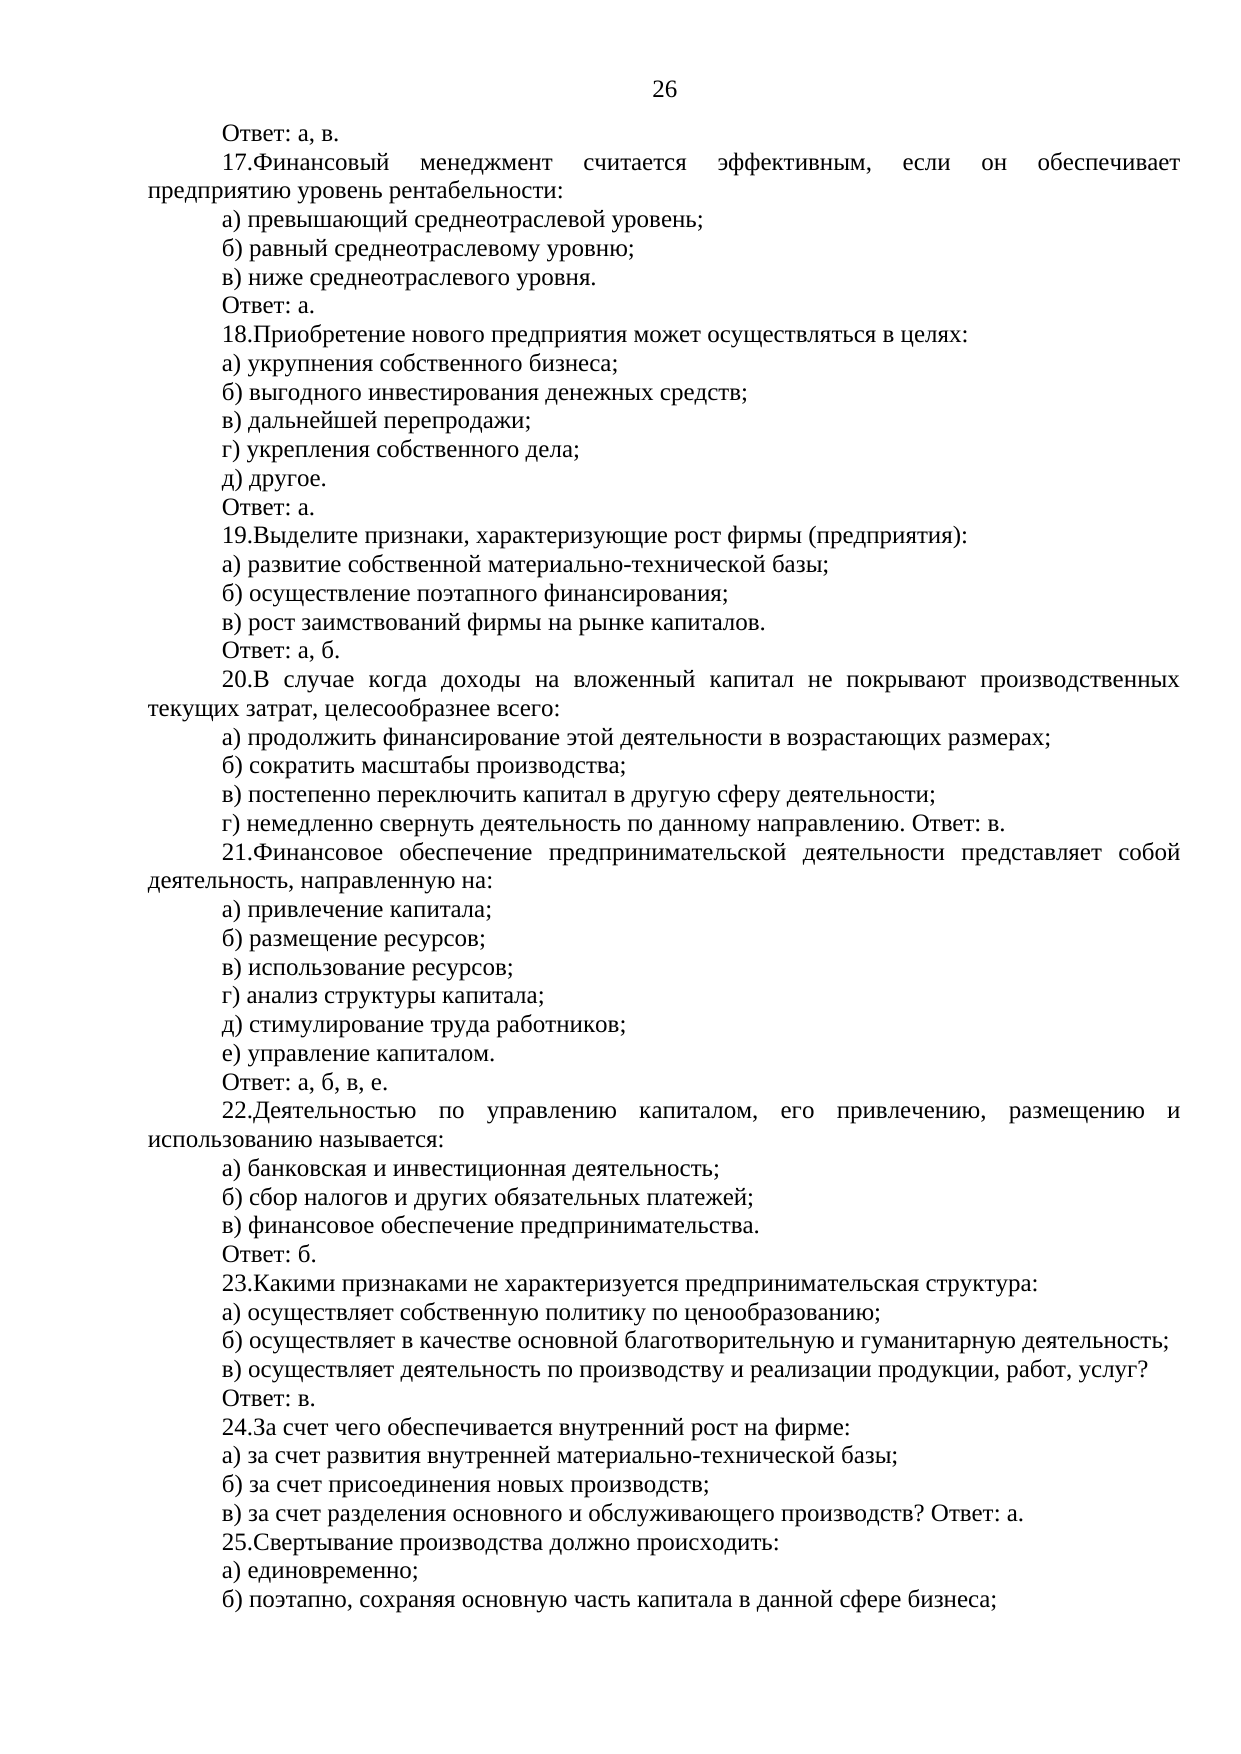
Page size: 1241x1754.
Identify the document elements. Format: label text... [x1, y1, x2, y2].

text в) использование ресурсов; [148, 952, 1181, 981]
text Ответ: а. [148, 492, 1181, 521]
text а) развитие собственной материально-технической базы; [148, 549, 1181, 578]
text г) анализ структуры капитала; [148, 981, 1181, 1009]
text в) за счет разделения основного и обслуживающего производств? Ответ: а. [148, 1498, 1181, 1527]
text б) равный среднеотраслевому уровню; [148, 233, 1181, 262]
text Ответ: а, б, в, е. [148, 1067, 1181, 1096]
text 25.Свертывание производства должно происходить: [148, 1527, 1181, 1556]
text б) сбор налогов и других обязательных платежей; [148, 1182, 1181, 1211]
text б) поэтапно, сохраняя основную часть капитала в данной сфере бизнеса; [148, 1584, 1181, 1613]
text б) осуществление поэтапного финансирования; [148, 578, 1181, 607]
text б) выгодного инвестирования денежных средств; [148, 377, 1181, 406]
text Ответ: в. [148, 1383, 1181, 1412]
text Ответ: а, б. [148, 636, 1181, 664]
text Ответ: а. [148, 291, 1181, 319]
text 17.Финансовый менеджмент считается эффективным, если он обеспечивает предприятию уровень рентабельности: [148, 147, 1181, 204]
text а) привлечение капитала; [148, 894, 1181, 923]
text а) единовременно; [148, 1556, 1181, 1584]
text 24.За счет чего обеспечивается внутренний рост на фирме: [148, 1412, 1181, 1441]
text в) рост заимствований фирмы на рынке капиталов. [148, 607, 1181, 636]
text д) стимулирование труда работников; [148, 1009, 1181, 1038]
text а) осуществляет собственную политику по ценообразованию; [148, 1297, 1181, 1326]
text а) за счет развития внутренней материально-технической базы; [148, 1441, 1181, 1469]
text в) финансовое обеспечение предпринимательства. [148, 1211, 1181, 1239]
text 18.Приобретение нового предприятия может осуществляться в целях: [148, 319, 1181, 348]
text в) дальнейшей перепродажи; [148, 406, 1181, 434]
text в) постепенно переключить капитал в другую сферу деятельности; [148, 779, 1181, 808]
text 22.Деятельностью по управлению капиталом, его привлечению, размещению и использованию называется: [148, 1096, 1181, 1153]
text б) за счет присоединения новых производств; [148, 1469, 1181, 1498]
text Ответ: а, в. [148, 118, 1181, 147]
text в) ниже среднеотраслевого уровня. [148, 262, 1181, 291]
text д) другое. [148, 463, 1181, 492]
text г) укрепления собственного дела; [148, 434, 1181, 463]
text а) продолжить финансирование этой деятельности в возрастающих размерах; [148, 722, 1181, 751]
text Ответ: б. [148, 1239, 1181, 1268]
text а) банковская и инвестиционная деятельность; [148, 1153, 1181, 1182]
text б) размещение ресурсов; [148, 923, 1181, 952]
text 21.Финансовое обеспечение предпринимательской деятельности представляет собой деятельность, направленную на: [148, 837, 1181, 894]
text в) осуществляет деятельность по производству и реализации продукции, работ, услуг? [148, 1354, 1181, 1383]
text б) сократить масштабы производства; [148, 751, 1181, 779]
text 23.Какими признаками не характеризуется предпринимательская структура: [148, 1268, 1181, 1297]
text 20.В случае когда доходы на вложенный капитал не покрывают производственных текущих затрат, целесообразнее всего: [148, 664, 1181, 722]
text а) укрупнения собственного бизнеса; [148, 348, 1181, 377]
text 19.Выделите признаки, характеризующие рост фирмы (предприятия): [148, 521, 1181, 549]
text е) управление капиталом. [148, 1038, 1181, 1067]
text б) осуществляет в качестве основной благотворительную и гуманитарную деятельность; [148, 1326, 1181, 1354]
text г) немедленно свернуть деятельность по данному направлению. Ответ: в. [148, 808, 1181, 837]
text а) превышающий среднеотраслевой уровень; [148, 204, 1181, 233]
